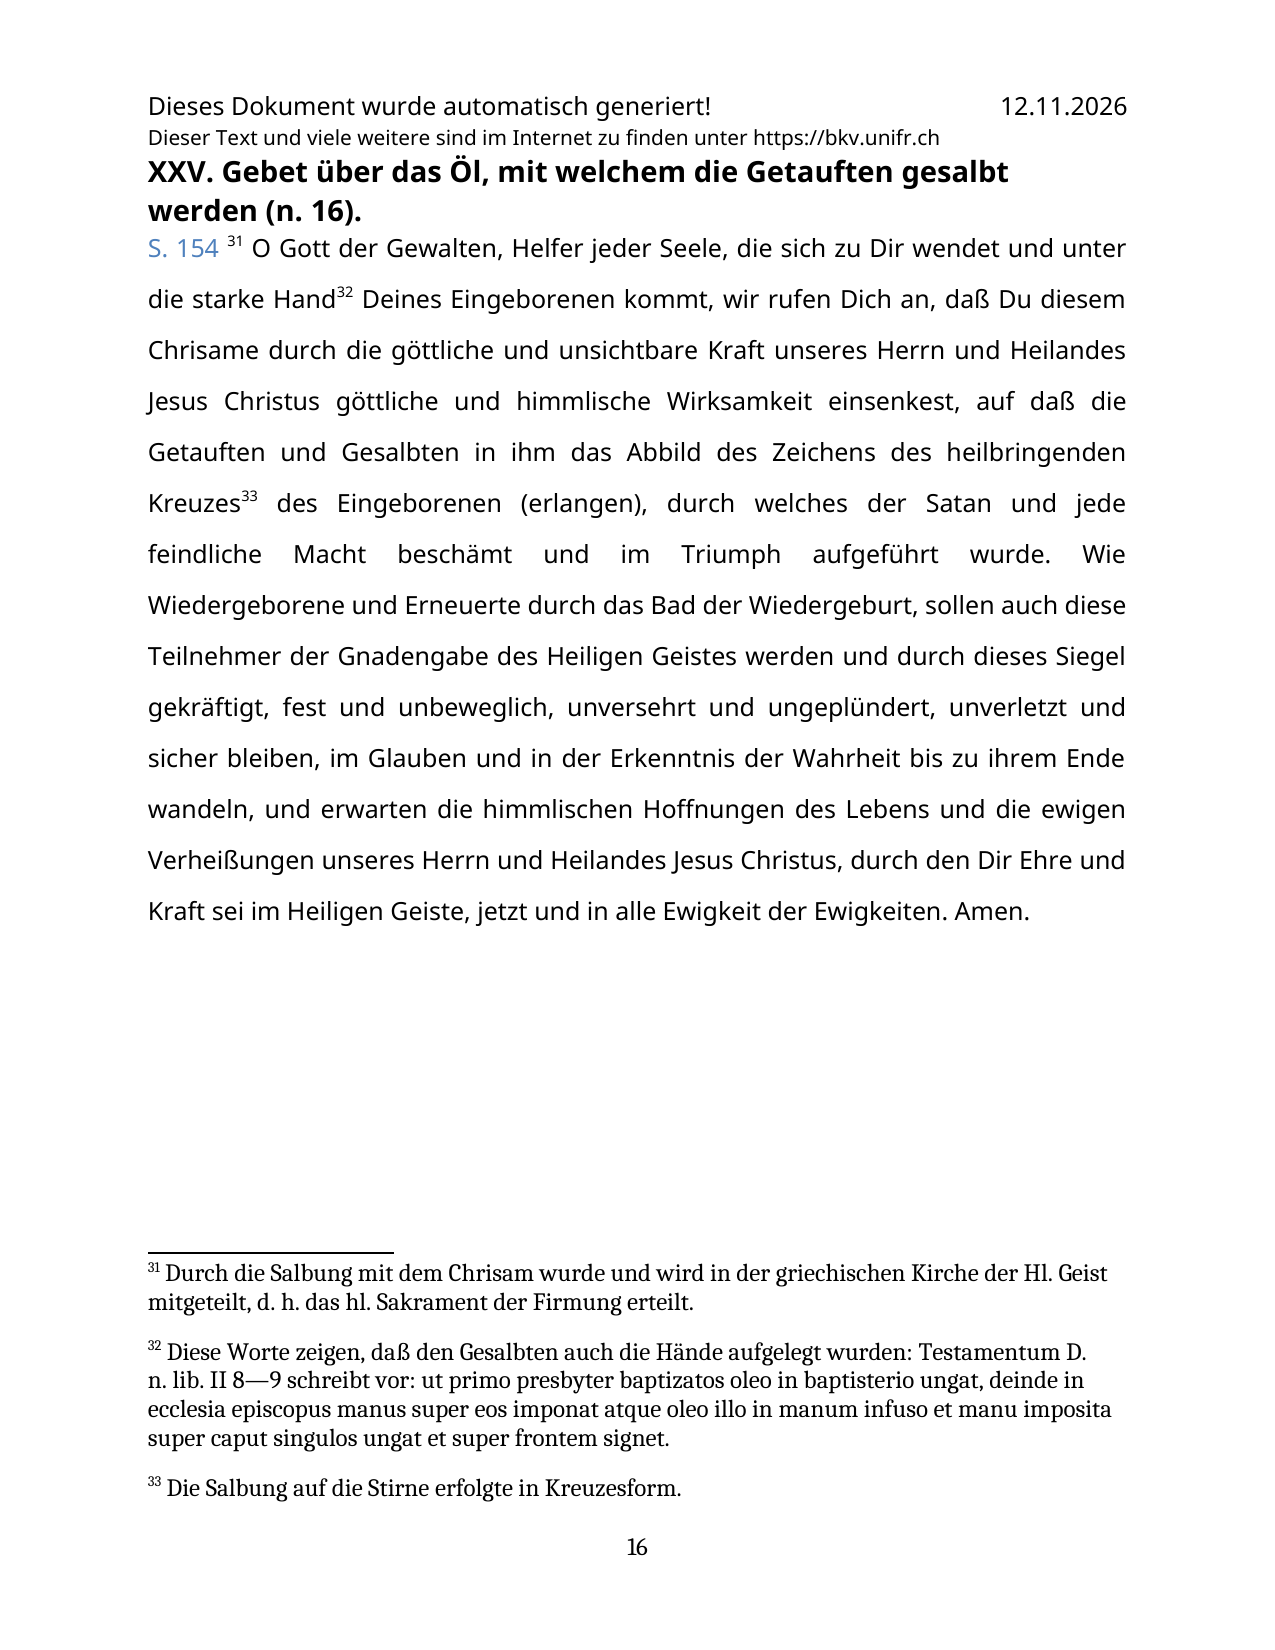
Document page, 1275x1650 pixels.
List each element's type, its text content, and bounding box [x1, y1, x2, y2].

text S. 154 O Gott der Gewalten, Helfer jeder Seele, die sich zu Dir wendet und unter die starke Hand Deines Eingeborenen kommt, wir rufen Dich an, daß Du diesem Chrisame durch die göttliche und unsichtbare Kraft unseres Herrn und Heilandes Jesus Christus göttliche und himmlische Wirksamkeit einsenkest, auf daß die Getauften und Gesalbten in ihm das Abbild des Zeichens des heilbringenden Kreuzes des Eingeborenen (erlangen), durch welches der Satan und jede feindliche Macht beschämt und im Triumph aufgeführt wurde. Wie Wiedergeborene und Erneuerte durch das Bad der Wiedergeburt, sollen auch diese Teilnehmer der Gnadengabe des Heiligen Geistes werden und durch dieses Siegel gekräftigt, fest und unbeweglich, unversehrt und ungeplündert, unverletzt und sicher bleiben, im Glauben und in der Erkenntnis der Wahrheit bis zu ihrem Ende wandeln, und erwarten die himmlischen Hoffnungen des Lebens und die ewigen Verheißungen unseres Herrn und Heilandes Jesus Christus, durch den Dir Ehre und Kraft sei im Heiligen Geiste, jetzt und in alle Ewigkeit der Ewigkeiten. Amen. [148, 230, 1127, 928]
subtitle XXV. Gebet über das Öl, mit welchem die Getauften gesalbt werden (n. 16). [148, 151, 1127, 230]
